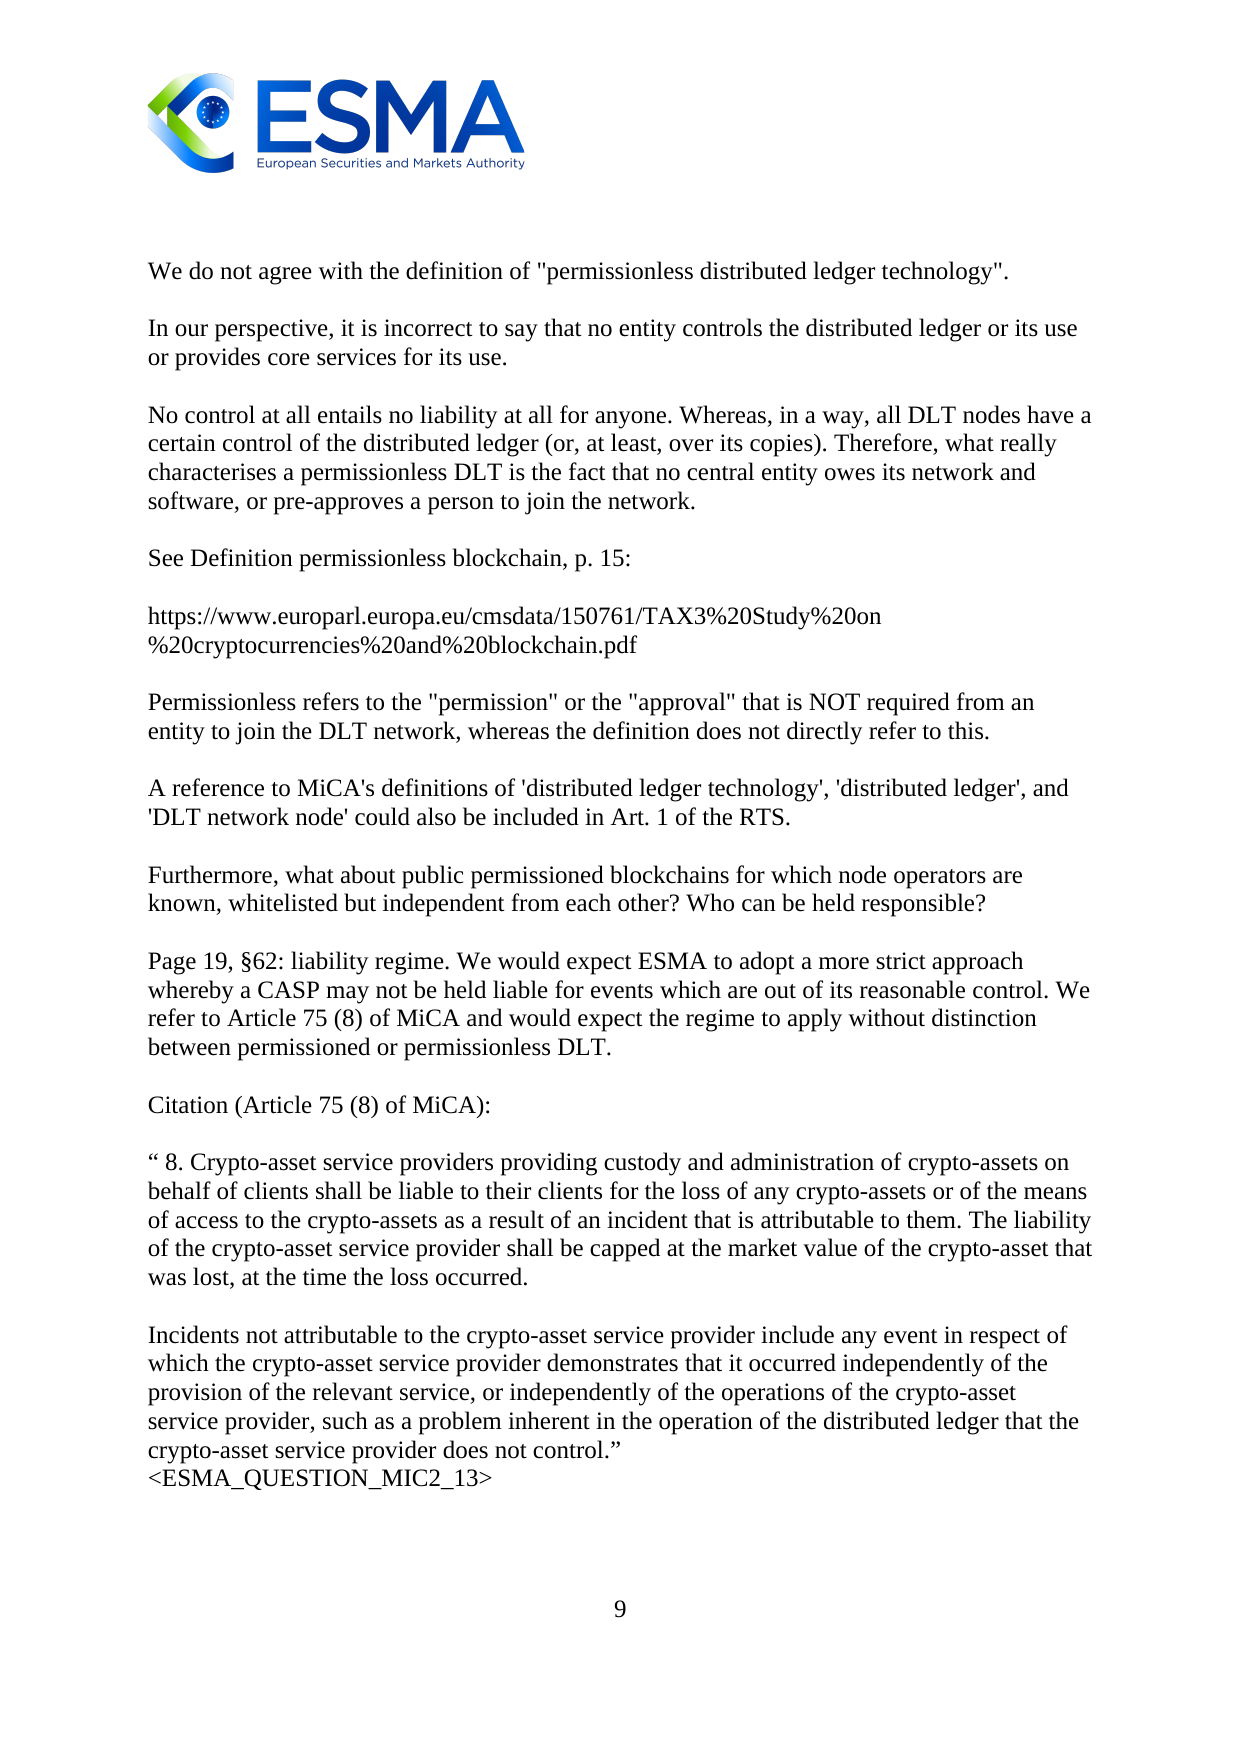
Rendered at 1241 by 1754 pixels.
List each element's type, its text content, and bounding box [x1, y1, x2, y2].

text We do not agree with the definition of "permissionless distributed ledger technology". [148, 256, 1092, 285]
text A reference to MiCA's definitions of 'distributed ledger technology', 'distributed ledger', and 'DLT network node' could also be included in Art. 1 of the RTS. [148, 773, 1092, 831]
text See Definition permissionless blockchain, p. 15: [148, 543, 1092, 572]
text No control at all entails no liability at all for anyone. Whereas, in a way, all DLT nodes have a certain control of the distributed ledger (or, at least, over its copies). Therefore, what really characterises a permissionless DLT is the fact that no central entity owes its network and software, or pre-approves a person to join the network. [148, 400, 1092, 515]
text In our perspective, it is incorrect to say that no entity controls the distributed ledger or its use or provides core services for its use. [148, 313, 1092, 371]
text Citation (Article 75 (8) of MiCA): [148, 1090, 1092, 1118]
text Incidents not attributable to the crypto-asset service provider include any event in respect of which the crypto-asset service provider demonstrates that it occurred independently of the provision of the relevant service, or independently of the operations of the crypto-asset service provider, such as a problem inherent in the operation of the distributed ledger that the crypto-asset service provider does not control.” <ESMA_QUESTION_MIC2_13> [148, 1320, 1092, 1492]
text Page 19, §62: liability regime. We would expect ESMA to adopt a more strict approach whereby a CASP may not be held liable for events which are out of its reasonable control. We refer to Article 75 (8) of MiCA and would expect the regime to apply without distinction between permissioned or permissionless DLT. [148, 946, 1092, 1061]
text Furthermore, what about public permissioned blockchains for which node operators are known, whitelisted but independent from each other? Who can be held responsible? [148, 860, 1092, 917]
text https://www.europarl.europa.eu/cmsdata/150761/TAX3%20Study%20on%20cryptocurrencies%20and%20blockchain.pdf [148, 601, 1092, 658]
text “ 8. Crypto-asset service providers providing custody and administration of crypto-assets on behalf of clients shall be liable to their clients for the loss of any crypto-assets or of the means of access to the crypto-assets as a result of an incident that is attributable to them. The liability of the crypto-asset service provider shall be capped at the market value of the crypto-asset that was lost, at the time the loss occurred. [148, 1147, 1092, 1291]
picture [147, 73, 525, 173]
text Permissionless refers to the "permission" or the "approval" that is NOT required from an entity to join the DLT network, whereas the definition does not directly refer to this. [148, 687, 1092, 745]
